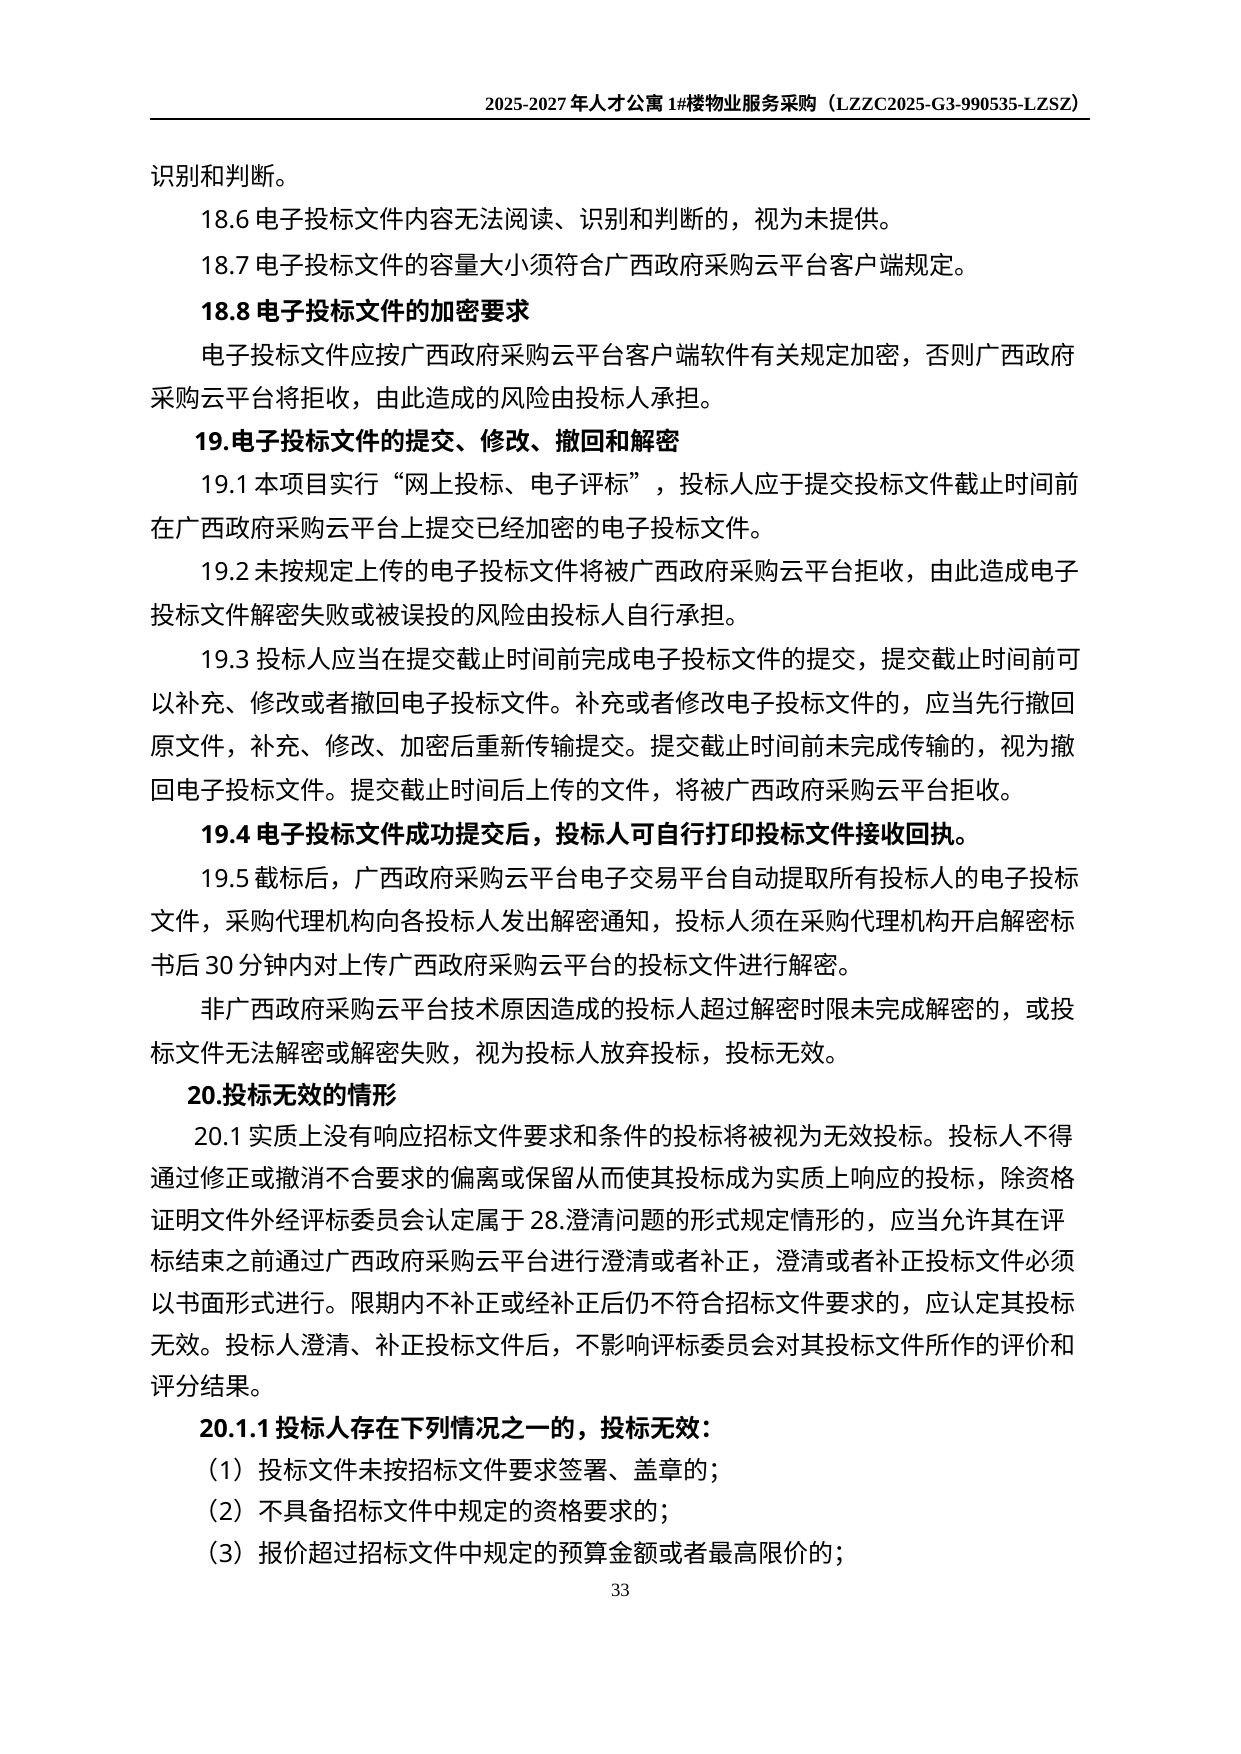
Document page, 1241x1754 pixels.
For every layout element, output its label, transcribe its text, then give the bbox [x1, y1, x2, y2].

text 20.1实质上没有响应招标文件要求和条件的投标将被视为无效投标。投标人不得通过修正或撤消不合要求的偏离或保留从而使其投标成为实质上响应的投标，除资格证明文件外经评标委员会认定属于28.澄清问题的形式规定情形的，应当允许其在评标结束之前通过广西政府采购云平台进行澄清或者补正，澄清或者补正投标文件必须以书面形式进行。限期内不补正或经补正后仍不符合招标文件要求的，应认定其投标无效。投标人澄清、补正投标文件后，不影响评标委员会对其投标文件所作的评价和评分结果。 [150, 1112, 1090, 1404]
text 18.6电子投标文件内容无法阅读、识别和判断的，视为未提供。 [150, 194, 1090, 237]
text 电子投标文件应按广西政府采购云平台客户端软件有关规定加密，否则广西政府采购云平台将拒收，由此造成的风险由投标人承担。 [150, 329, 1090, 417]
text 19.4电子投标文件成功提交后，投标人可自行打印投标文件接收回执。 [150, 808, 1090, 852]
text （2）不具备招标文件中规定的资格要求的； [150, 1487, 1090, 1529]
text 20.投标无效的情形 [150, 1071, 1090, 1112]
text 20.1.1投标人存在下列情况之一的，投标无效： [150, 1404, 1090, 1446]
text 19.3 投标人应当在提交截止时间前完成电子投标文件的提交，提交截止时间前可以补充、修改或者撤回电子投标文件。补充或者修改电子投标文件的，应当先行撤回原文件，补充、修改、加密后重新传输提交。提交截止时间前未完成传输的，视为撤回电子投标文件。提交截止时间后上传的文件，将被广西政府采购云平台拒收。 [150, 633, 1090, 808]
text 19.1本项目实行“网上投标、电子评标”，投标人应于提交投标文件截止时间前在广西政府采购云平台上提交已经加密的电子投标文件。 [150, 458, 1090, 546]
text 19.5截标后，广西政府采购云平台电子交易平台自动提取所有投标人的电子投标文件，采购代理机构向各投标人发出解密通知，投标人须在采购代理机构开启解密标书后30分钟内对上传广西政府采购云平台的投标文件进行解密。 [150, 852, 1090, 983]
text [150, 150, 1090, 194]
text （1）投标文件未按招标文件要求签署、盖章的； [150, 1446, 1090, 1487]
text （3）报价超过招标文件中规定的预算金额或者最高限价的； [150, 1529, 1090, 1571]
text 18.7电子投标文件的容量大小须符合广西政府采购云平台客户端规定。 [150, 237, 1090, 283]
text 非广西政府采购云平台技术原因造成的投标人超过解密时限未完成解密的，或投标文件无法解密或解密失败，视为投标人放弃投标，投标无效。 [150, 983, 1090, 1071]
text 19.2未按规定上传的电子投标文件将被广西政府采购云平台拒收，由此造成电子投标文件解密失败或被误投的风险由投标人自行承担。 [150, 546, 1090, 633]
text 18.8电子投标文件的加密要求 [150, 283, 1090, 329]
text 19.电子投标文件的提交、修改、撤回和解密 [150, 417, 1090, 458]
